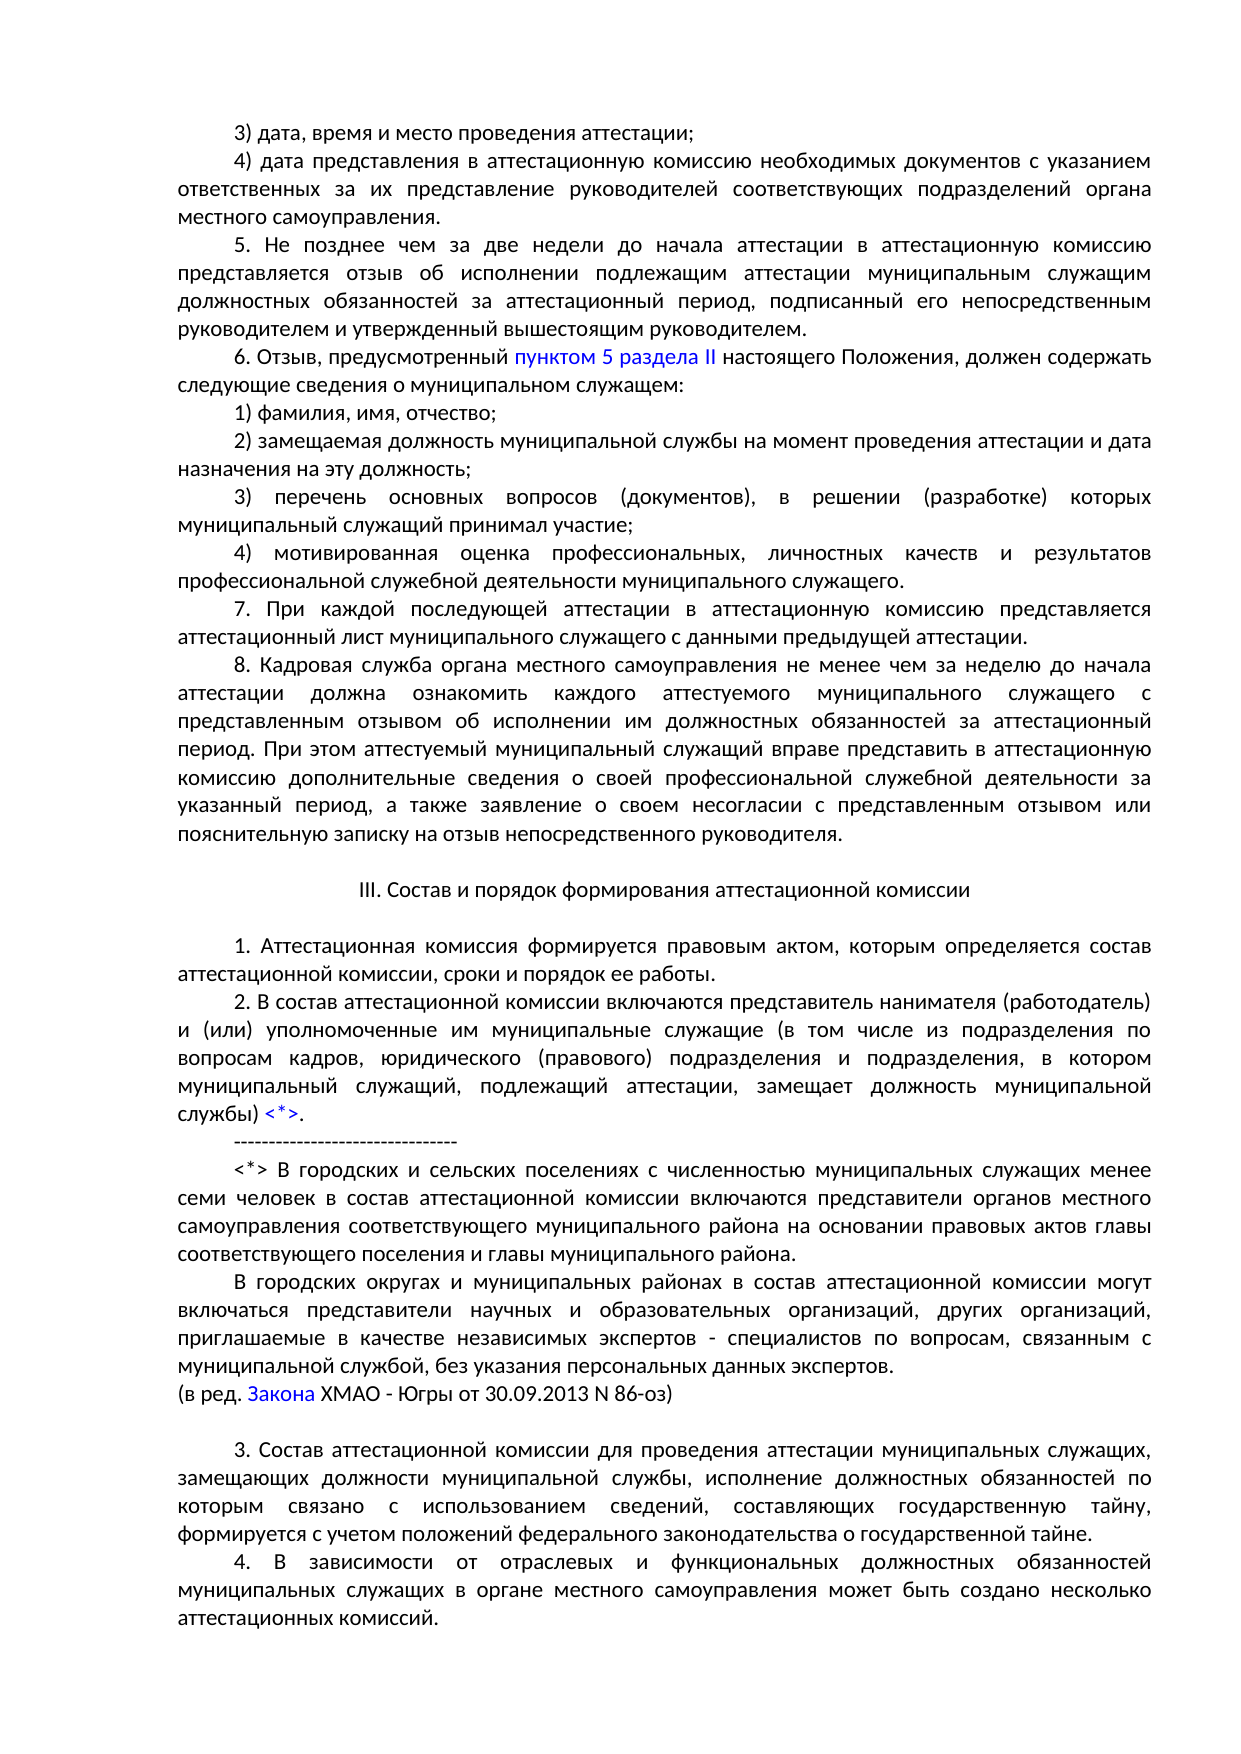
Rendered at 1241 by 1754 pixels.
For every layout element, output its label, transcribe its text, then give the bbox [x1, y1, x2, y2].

text 1. Аттестационная комиссия формируется правовым актом, которым определяется состав аттестационной комиссии, сроки и порядок ее работы. [177, 931, 1152, 987]
text 3. Состав аттестационной комиссии для проведения аттестации муниципальных служащих, замещающих должности муниципальной службы, исполнение должностных обязанностей по которым связано с использованием сведений, составляющих государственную тайну, формируется с учетом положений федерального законодательства о государственной тайне. [177, 1435, 1152, 1547]
text 3) дата, время и место проведения аттестации; [177, 118, 1152, 146]
text 5. Не позднее чем за две недели до начала аттестации в аттестационную комиссию представляется отзыв об исполнении подлежащим аттестации муниципальным служащим должностных обязанностей за аттестационный период, подписанный его непосредственным руководителем и утвержденный вышестоящим руководителем. [177, 230, 1152, 342]
text 4) дата представления в аттестационную комиссию необходимых документов с указанием ответственных за их представление руководителей соответствующих подразделений органа местного самоуправления. [177, 146, 1152, 230]
text 1) фамилия, имя, отчество; [177, 398, 1152, 426]
text 3) перечень основных вопросов (документов), в решении (разработке) которых муниципальный служащий принимал участие; [177, 482, 1152, 538]
text В городских округах и муниципальных районах в состав аттестационной комиссии могут включаться представители научных и образовательных организаций, других организаций, приглашаемые в качестве независимых экспертов - специалистов по вопросам, связанным с муниципальной службой, без указания персональных данных экспертов. [177, 1267, 1152, 1379]
text 8. Кадровая служба органа местного самоуправления не менее чем за неделю до начала аттестации должна ознакомить каждого аттестуемого муниципального служащего с представленным отзывом об исполнении им должностных обязанностей за аттестационный период. При этом аттестуемый муниципальный служащий вправе представить в аттестационную комиссию дополнительные сведения о своей профессиональной служебной деятельности за указанный период, а также заявление о своем несогласии с представленным отзывом или пояснительную записку на отзыв непосредственного руководителя. [177, 651, 1152, 847]
text 4) мотивированная оценка профессиональных, личностных качеств и результатов профессиональной служебной деятельности муниципального служащего. [177, 538, 1152, 594]
text 6. Отзыв, предусмотренный пунктом 5 раздела II настоящего Положения, должен содержать следующие сведения о муниципальном служащем: [177, 342, 1152, 398]
text -------------------------------- [177, 1127, 1152, 1155]
text (в ред. Закона ХМАО - Югры от 30.09.2013 N 86-оз) [177, 1379, 1152, 1407]
text 2) замещаемая должность муниципальной службы на момент проведения аттестации и дата назначения на эту должность; [177, 426, 1152, 482]
text 7. При каждой последующей аттестации в аттестационную комиссию представляется аттестационный лист муниципального служащего с данными предыдущей аттестации. [177, 594, 1152, 651]
text 2. В состав аттестационной комиссии включаются представитель нанимателя (работодатель) и (или) уполномоченные им муниципальные служащие (в том числе из подразделения по вопросам кадров, юридического (правового) подразделения и подразделения, в котором муниципальный служащий, подлежащий аттестации, замещает должность муниципальной службы) <*>. [177, 987, 1152, 1127]
text 4. В зависимости от отраслевых и функциональных должностных обязанностей муниципальных служащих в органе местного самоуправления может быть создано несколько аттестационных комиссий. [177, 1547, 1152, 1631]
text <*> В городских и сельских поселениях с численностью муниципальных служащих менее семи человек в состав аттестационной комиссии включаются представители органов местного самоуправления соответствующего муниципального района на основании правовых актов главы соответствующего поселения и главы муниципального района. [177, 1155, 1152, 1267]
text III. Состав и порядок формирования аттестационной комиссии [177, 875, 1152, 903]
